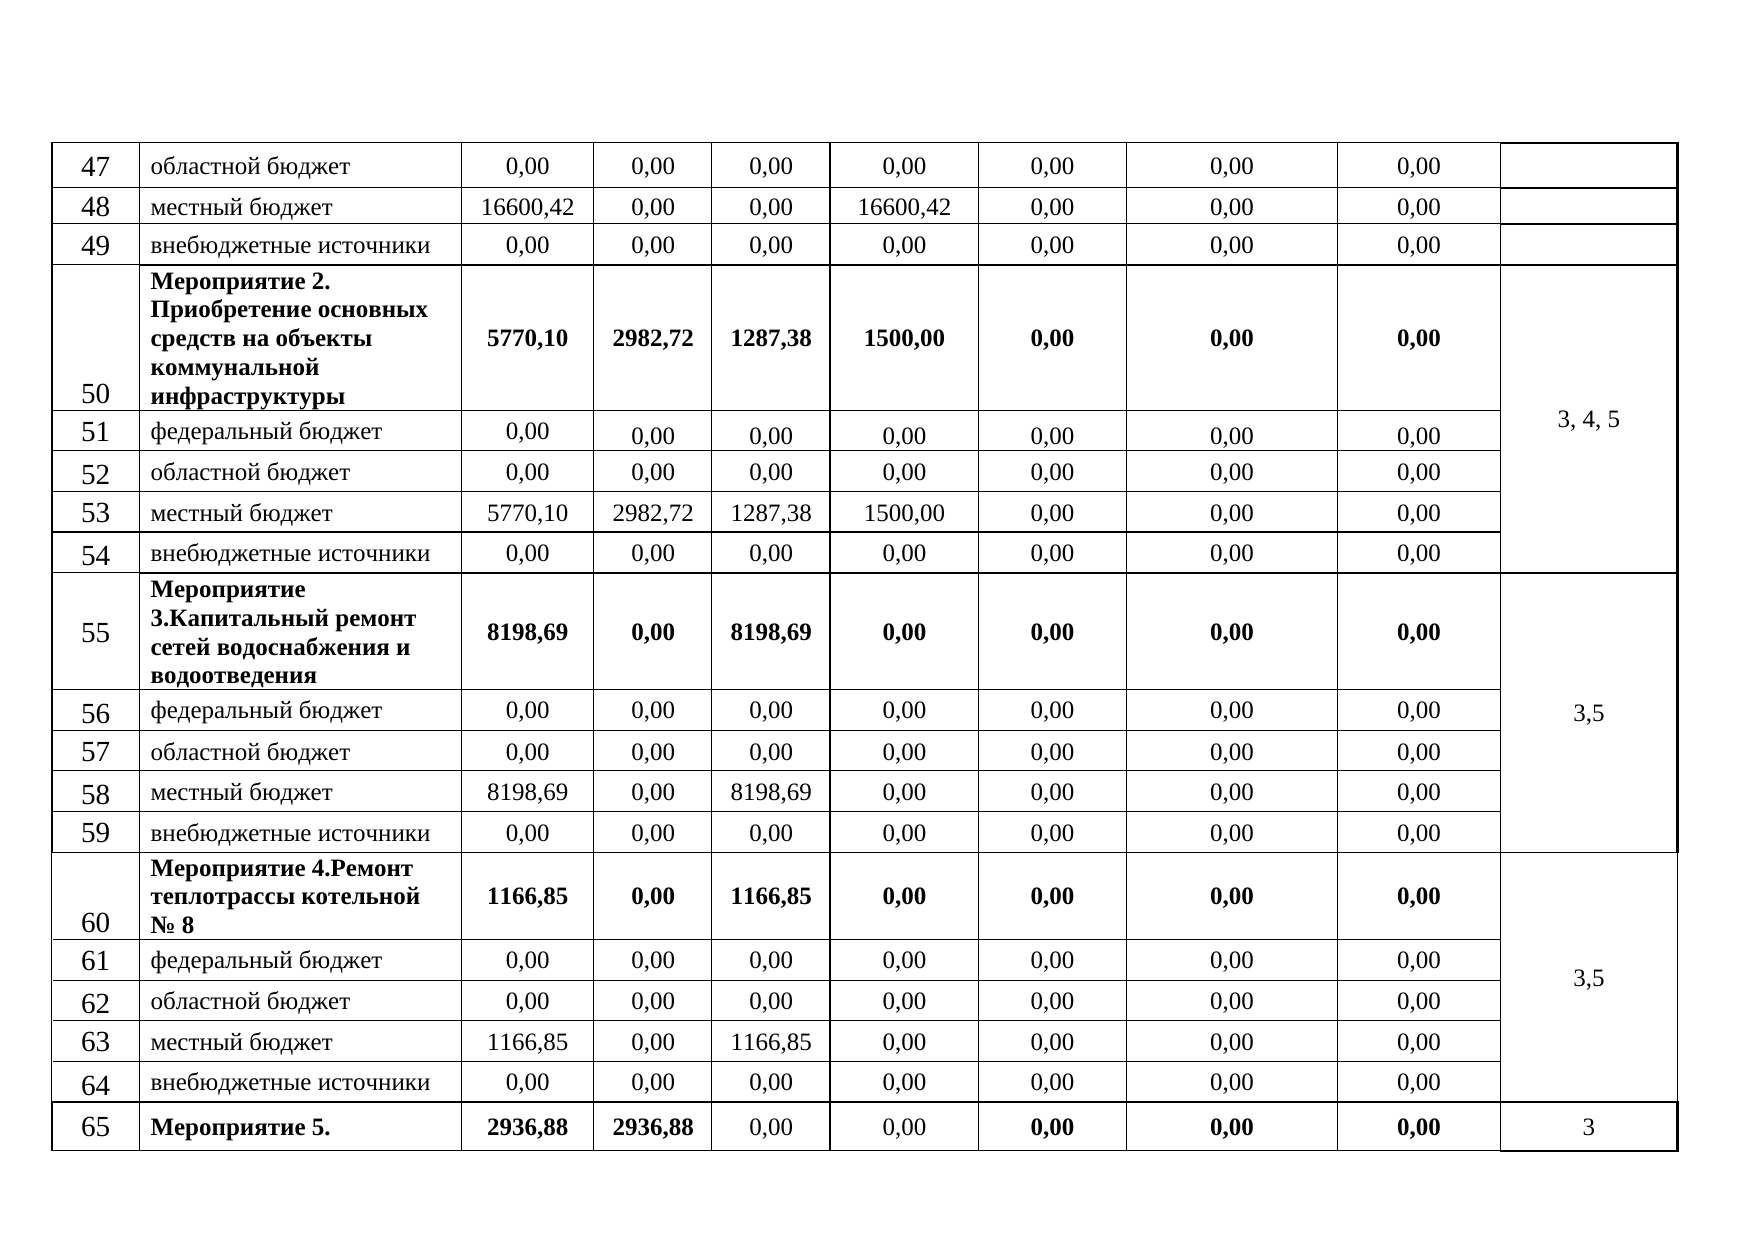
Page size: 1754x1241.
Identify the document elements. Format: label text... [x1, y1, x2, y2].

table_cell 0,00 [979, 411, 1126, 450]
table_cell 0,00 [712, 1062, 829, 1101]
table_cell [1501, 225, 1676, 264]
table_cell 0,00 [1338, 188, 1500, 223]
table_cell 0,00 [594, 812, 711, 852]
table_cell 0,00 [979, 224, 1126, 264]
table_cell 0,00 [712, 224, 829, 264]
table_cell 0,00 [979, 812, 1126, 852]
table_cell 48 [53, 188, 139, 223]
table_cell 0,00 [831, 812, 978, 852]
table_cell 0,00 [594, 981, 711, 1020]
table_cell 50 [53, 265, 139, 409]
table_cell 0,00 [712, 731, 829, 770]
table_cell 0,00 [1127, 533, 1337, 572]
table_cell 0,00 [1127, 771, 1337, 811]
table_cell 0,00 [1338, 266, 1500, 409]
table_cell местный бюджет [140, 1021, 461, 1061]
table_cell 0,00 [979, 266, 1126, 409]
table_cell 0,00 [1338, 224, 1500, 264]
table_cell 0,00 [979, 981, 1126, 1020]
table_cell 0,00 [1127, 143, 1337, 187]
table_cell 0,00 [462, 224, 593, 264]
table_cell 0,00 [594, 224, 711, 264]
table_cell 0,00 [979, 1062, 1126, 1101]
table_cell 0,00 [1338, 1103, 1500, 1150]
table_cell 0,00 [831, 224, 978, 264]
table_cell 0,00 [831, 1103, 978, 1150]
table_cell 8198,69 [712, 771, 829, 811]
table_cell 3, 4, 5 [1501, 266, 1676, 572]
table_cell 51 [53, 411, 139, 450]
table_cell 3,5 [1501, 574, 1676, 852]
table_cell Мероприятие 3.Капитальный ремонт сетей водоснабжения и водоотведения [140, 574, 461, 689]
table_cell 8198,69 [462, 771, 593, 811]
table_cell 1287,38 [712, 492, 829, 531]
table_cell 56 [53, 690, 139, 730]
table_cell 0,00 [462, 143, 593, 187]
table_cell 0,00 [979, 492, 1126, 531]
table_cell 0,00 [979, 143, 1126, 187]
table_cell Мероприятие 2. Приобретение основных средств на объекты коммунальной инфраструктуры [140, 266, 461, 409]
table_cell 0,00 [712, 451, 829, 491]
table_cell областной бюджет [140, 143, 461, 187]
table_cell 0,00 [462, 981, 593, 1020]
table_cell 0,00 [712, 940, 829, 979]
table_cell [1501, 189, 1676, 223]
table_cell 0,00 [1338, 1021, 1500, 1061]
table_cell внебюджетные источники [140, 812, 461, 852]
table_cell 0,00 [462, 411, 593, 450]
table_cell 0,00 [1338, 533, 1500, 572]
table_cell 0,00 [979, 853, 1126, 939]
table_cell 3,5 [1501, 853, 1677, 1101]
table_cell 2982,72 [594, 492, 711, 531]
table_cell 0,00 [831, 731, 978, 770]
table_cell 16600,42 [462, 188, 593, 223]
table_cell 0,00 [979, 771, 1126, 811]
table_cell 55 [53, 573, 139, 689]
table_cell 2936,88 [594, 1103, 711, 1150]
table_cell 0,00 [1127, 451, 1337, 491]
table_cell 0,00 [1338, 981, 1500, 1020]
table_cell 16600,42 [831, 188, 978, 223]
table_cell 64 [52, 1061, 139, 1101]
table_cell 0,00 [712, 690, 829, 730]
table_cell 0,00 [831, 1021, 978, 1061]
table_cell внебюджетные источники [140, 533, 461, 572]
table_cell 0,00 [712, 143, 829, 187]
table_cell 0,00 [1127, 1062, 1337, 1101]
table_cell 63 [52, 1020, 139, 1061]
table_cell 0,00 [1127, 731, 1337, 770]
table_cell 0,00 [712, 812, 829, 852]
table_cell федеральный бюджет [140, 940, 461, 979]
table_cell 49 [53, 224, 139, 264]
table_cell 0,00 [1127, 266, 1337, 409]
table_cell 0,00 [1338, 812, 1500, 852]
table_cell 0,00 [1127, 574, 1337, 689]
table_cell 0,00 [979, 188, 1126, 223]
table_cell 0,00 [1127, 812, 1337, 852]
table_cell 0,00 [979, 574, 1126, 689]
table_cell 0,00 [1127, 1021, 1337, 1061]
table_cell 0,00 [831, 853, 978, 939]
table_cell 0,00 [712, 533, 829, 572]
table_cell 0,00 [1338, 731, 1500, 770]
table_cell 0,00 [831, 574, 978, 689]
table_cell 0,00 [462, 1062, 593, 1101]
table_cell 0,00 [594, 731, 711, 770]
table_cell 0,00 [979, 1021, 1126, 1061]
table_cell 0,00 [979, 940, 1126, 979]
table_cell 52 [53, 451, 139, 491]
table_cell 58 [53, 771, 139, 811]
table_cell областной бюджет [140, 731, 461, 770]
table_cell 0,00 [1127, 188, 1337, 223]
table_cell 0,00 [594, 771, 711, 811]
table_cell 0,00 [594, 143, 711, 187]
table_cell 2936,88 [462, 1103, 593, 1150]
table_cell 3 [1501, 1103, 1676, 1150]
table_cell 0,00 [462, 533, 593, 572]
table_cell 0,00 [712, 188, 829, 223]
table_cell 0,00 [979, 690, 1126, 730]
table_cell местный бюджет [140, 771, 461, 811]
table_cell 0,00 [831, 1062, 978, 1101]
table_cell 0,00 [1127, 853, 1337, 939]
table_cell местный бюджет [140, 188, 461, 223]
table_cell 0,00 [979, 451, 1126, 491]
table_cell 53 [53, 492, 139, 531]
table_cell Мероприятие 4.Ремонт теплотрассы котельной № 8 [140, 853, 461, 939]
table_cell 0,00 [831, 771, 978, 811]
table_cell 0,00 [594, 853, 711, 939]
table_cell 0,00 [979, 731, 1126, 770]
table_cell 0,00 [462, 451, 593, 491]
table_cell 59 [53, 812, 139, 852]
table_cell 0,00 [462, 940, 593, 979]
table_cell 0,00 [594, 411, 711, 450]
table_cell 0,00 [1127, 224, 1337, 264]
table_cell 0,00 [1338, 411, 1500, 450]
table_cell 0,00 [979, 1103, 1126, 1150]
table_cell 0,00 [462, 731, 593, 770]
table_cell 1500,00 [831, 492, 978, 531]
table_cell [1501, 144, 1676, 187]
table_cell 2982,72 [594, 266, 711, 409]
table_cell 0,00 [1127, 411, 1337, 450]
table_cell 0,00 [594, 533, 711, 572]
table_cell 0,00 [462, 812, 593, 852]
table_cell 0,00 [594, 188, 711, 223]
table_cell 0,00 [1338, 143, 1500, 187]
table_cell 0,00 [594, 1021, 711, 1061]
table_cell 0,00 [1127, 492, 1337, 531]
table_cell 60 [52, 853, 139, 939]
table_cell 1166,85 [462, 853, 593, 939]
table_cell 0,00 [1338, 451, 1500, 491]
table_cell 0,00 [831, 143, 978, 187]
table_cell 1287,38 [712, 266, 829, 409]
table_cell 1166,85 [712, 853, 829, 939]
table_cell 62 [52, 980, 139, 1020]
table_cell 0,00 [831, 940, 978, 979]
table_cell 0,00 [1127, 981, 1337, 1020]
table_cell 0,00 [831, 411, 978, 450]
table_cell 5770,10 [462, 492, 593, 531]
table_cell 47 [53, 143, 139, 187]
table_cell областной бюджет [140, 451, 461, 491]
table_cell 0,00 [1338, 940, 1500, 979]
table_cell 0,00 [1338, 574, 1500, 689]
table_cell 0,00 [1338, 1062, 1500, 1101]
table_cell 0,00 [1338, 771, 1500, 811]
table_cell 0,00 [594, 451, 711, 491]
table_cell федеральный бюджет [140, 690, 461, 730]
table_cell местный бюджет [140, 492, 461, 531]
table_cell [140, 1103, 461, 1150]
table_cell 0,00 [1338, 853, 1500, 939]
table_cell внебюджетные источники [140, 224, 461, 264]
table_cell 54 [53, 533, 139, 572]
table_cell 1166,85 [712, 1021, 829, 1061]
table_cell 0,00 [1127, 690, 1337, 730]
table_cell 61 [52, 939, 139, 979]
table_cell 0,00 [1338, 492, 1500, 531]
table_cell 65 [53, 1103, 139, 1150]
table_cell 1500,00 [831, 266, 978, 409]
table_cell 0,00 [1338, 690, 1500, 730]
table_cell внебюджетные источники [140, 1062, 461, 1101]
table_cell 0,00 [831, 690, 978, 730]
table_cell 8198,69 [462, 574, 593, 689]
table_cell 0,00 [831, 533, 978, 572]
table_cell 0,00 [594, 574, 711, 689]
table_cell 0,00 [594, 690, 711, 730]
table_cell 5770,10 [462, 266, 593, 409]
table_cell 0,00 [831, 451, 978, 491]
table_cell 0,00 [462, 690, 593, 730]
table_cell областной бюджет [140, 981, 461, 1020]
table_cell 0,00 [712, 411, 829, 450]
table_cell 0,00 [1127, 1103, 1337, 1150]
table_cell 8198,69 [712, 574, 829, 689]
table_cell 1166,85 [462, 1021, 593, 1061]
table_cell федеральный бюджет [140, 411, 461, 450]
table_cell 0,00 [712, 981, 829, 1020]
table_cell 0,00 [594, 940, 711, 979]
table_cell 0,00 [831, 981, 978, 1020]
table_cell 0,00 [979, 533, 1126, 572]
table_cell 0,00 [1127, 940, 1337, 979]
table_cell 0,00 [712, 1103, 829, 1150]
table_cell 0,00 [594, 1062, 711, 1101]
table_cell 57 [53, 731, 139, 770]
